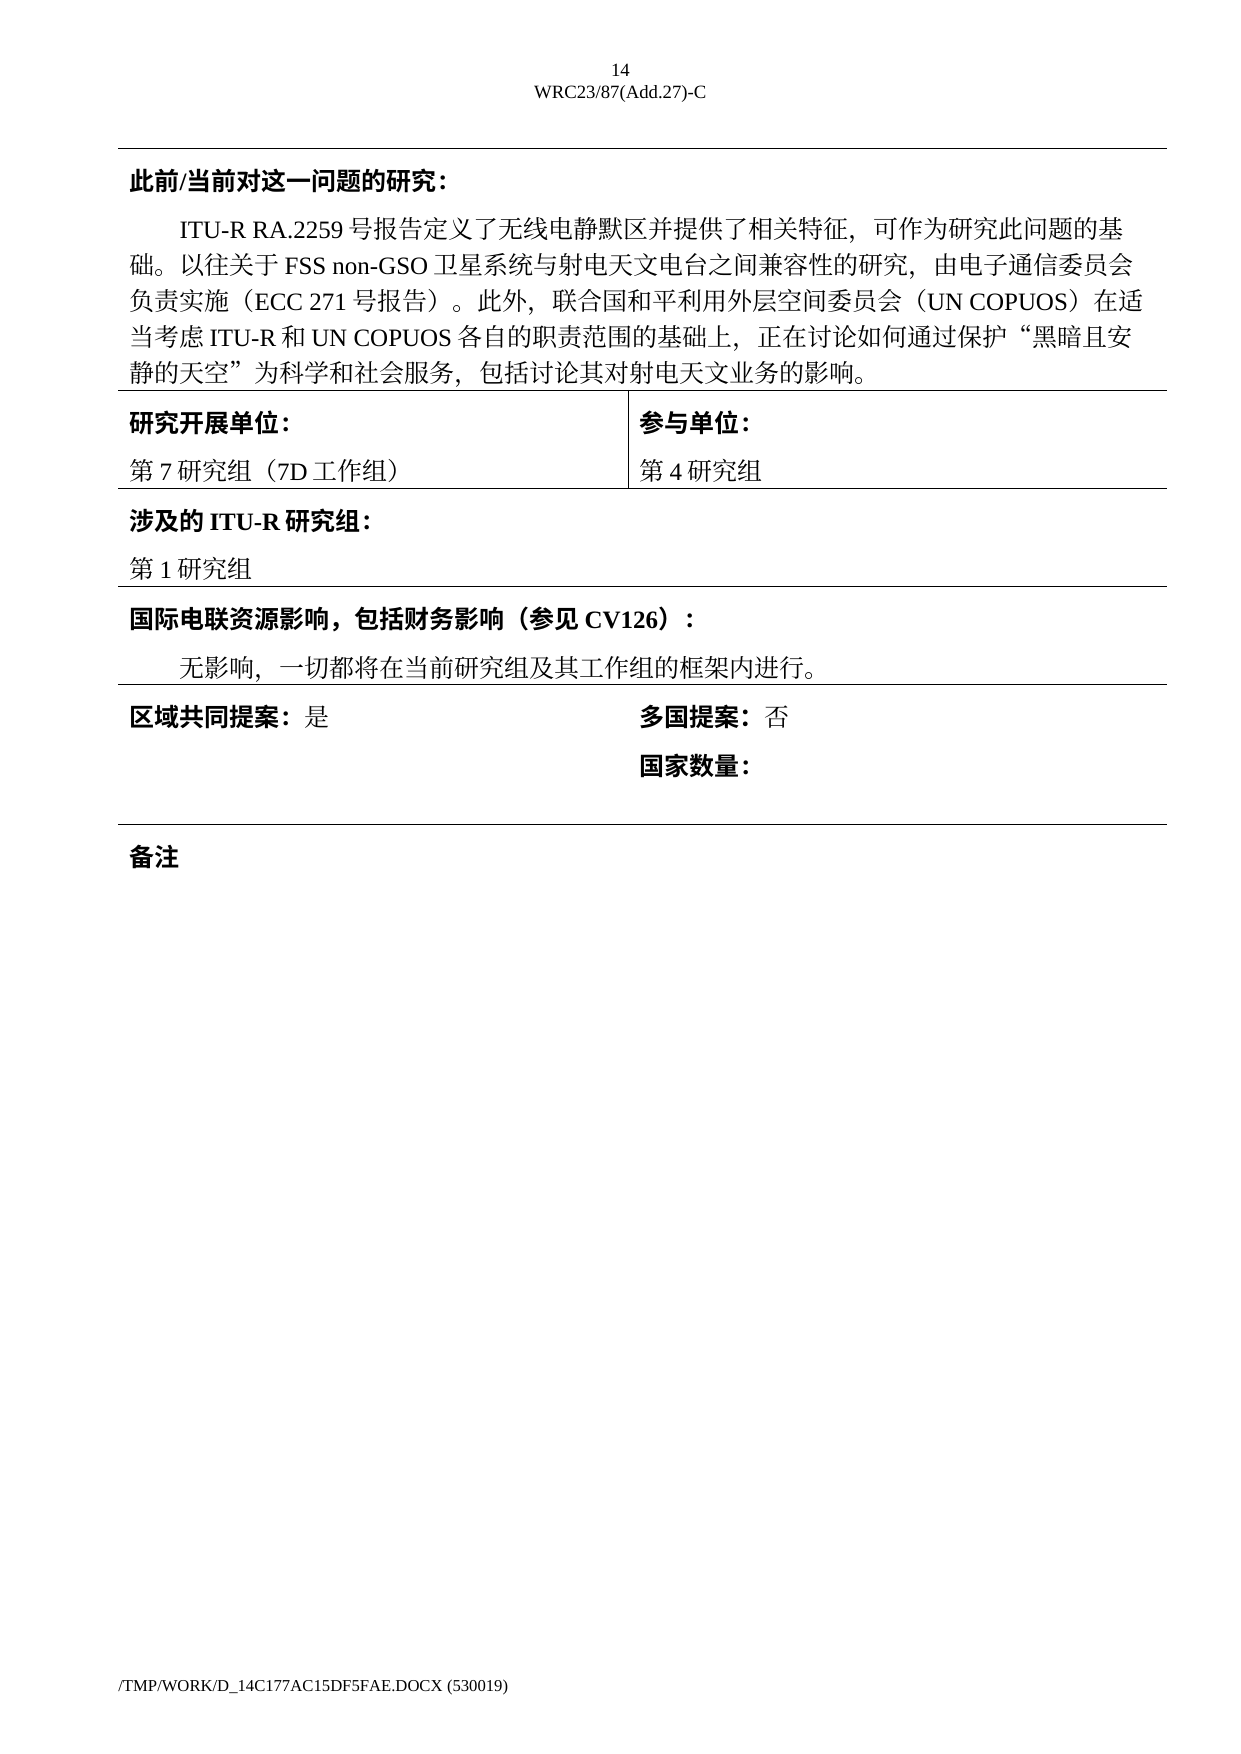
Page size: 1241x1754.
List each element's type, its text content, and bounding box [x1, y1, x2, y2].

table_cell 备注 [118, 825, 1167, 915]
table_cell 参与单位： 第4研究组 [629, 391, 1167, 488]
table_cell 多国提案：否 国家数量： [628, 685, 1167, 824]
table_cell 研究开展单位： 第7研究组（7D工作组） [118, 391, 628, 488]
table_cell 涉及的ITU-R研究组： 第1研究组 [118, 489, 1167, 586]
table_cell 此前/当前对这一问题的研究： ITU-R RA.2259号报告定义了无线电静默区并提供了相关特征，可作为研究此问题的基础。以往关于FSS non-GSO卫星系统与射电天文电台之间兼容性的研究，由电子通信委员会负责实施（ECC 271号报告）。此外，联合国和平利用外层空间委员会（UN COPUOS）在适当考虑ITU-R和UN COPUOS各自的职责范围的基础上，正在讨论如何通过保护“黑暗且安静的天空”为科学和社会服务，包括讨论其对射电天文业务的影响。 [118, 149, 1167, 390]
table_cell 区域共同提案：是 [118, 685, 628, 824]
table_cell 国际电联资源影响，包括财务影响（参见CV126）： 无影响，一切都将在当前研究组及其工作组的框架内进行。 [118, 587, 1167, 684]
